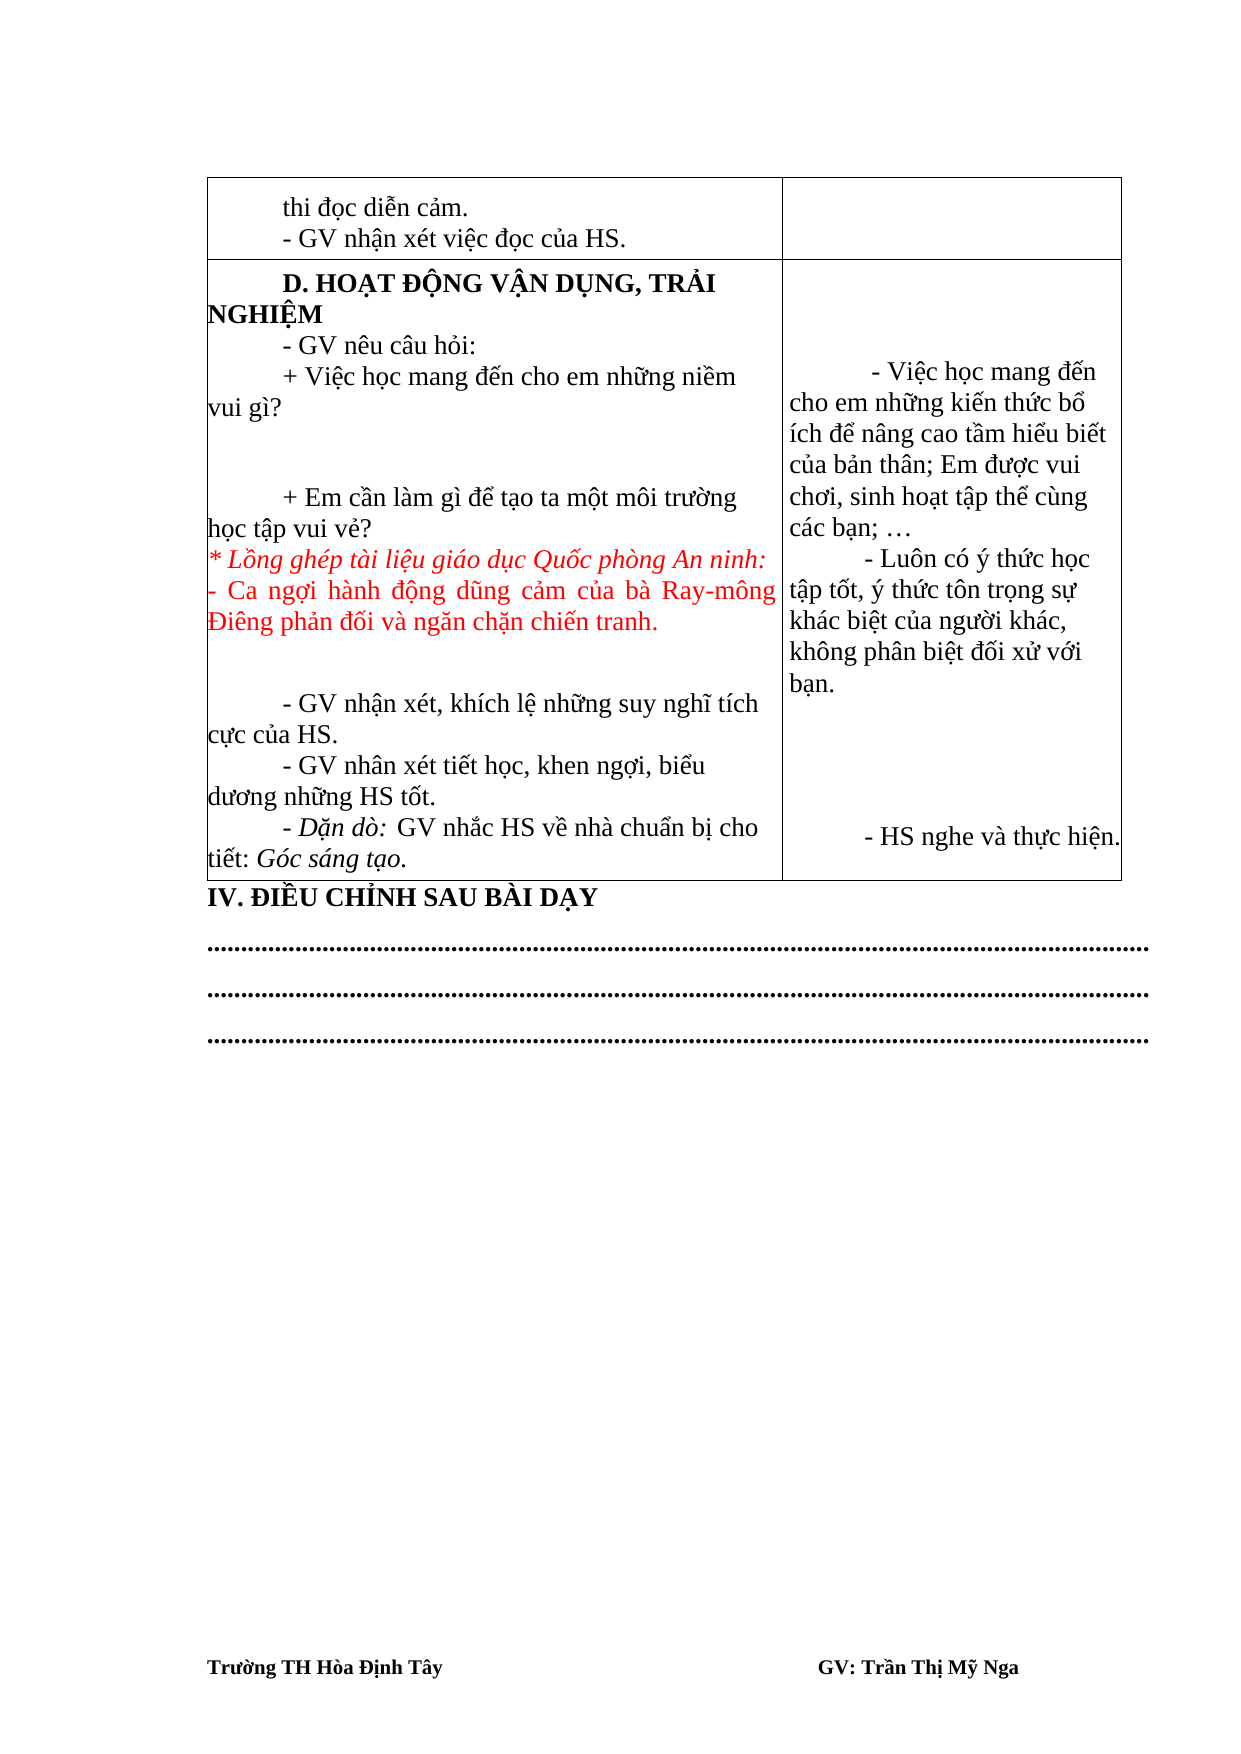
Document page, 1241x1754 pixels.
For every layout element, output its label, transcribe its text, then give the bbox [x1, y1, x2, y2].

text IV. ĐIỀU CHỈNH SAU BÀI DẠY [207, 881, 1122, 912]
table_cell - Việc học mang đến cho em những kiến thức bổ ích để nâng cao tầm hiểu biết của bản thân; Em được vui chơi, sinh hoạt tập thể cùng các bạn; … - Luôn có ý thức học tập tốt, ý thức tôn trọng sự khác biệt của người khác, không phân biệt đối xử với bạn. - HS nghe và thực hiện. [783, 260, 1121, 880]
table_cell D. HOẠT ĐỘNG VẬN DỤNG, TRẢI NGHIỆM - GV nêu câu hỏi: + Việc học mang đến cho em những niềm vui gì? + Em cần làm gì để tạo ta một môi trường học tập vui vẻ? * Lồng ghép tài liệu giáo dục Quốc phòng An ninh: - Ca ngợi hành động dũng cảm của bà Ray-mông Điêng phản đối và ngăn chặn chiến tranh. - GV nhận xét, khích lệ những suy nghĩ tích cực của HS. - GV nhân xét tiết học, khen ngợi, biểu dương những HS tốt. - Dặn dò: GV nhắc HS về nhà chuẩn bị cho tiết: Góc sáng tạo. [208, 260, 782, 880]
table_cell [783, 178, 1121, 259]
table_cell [208, 178, 782, 259]
